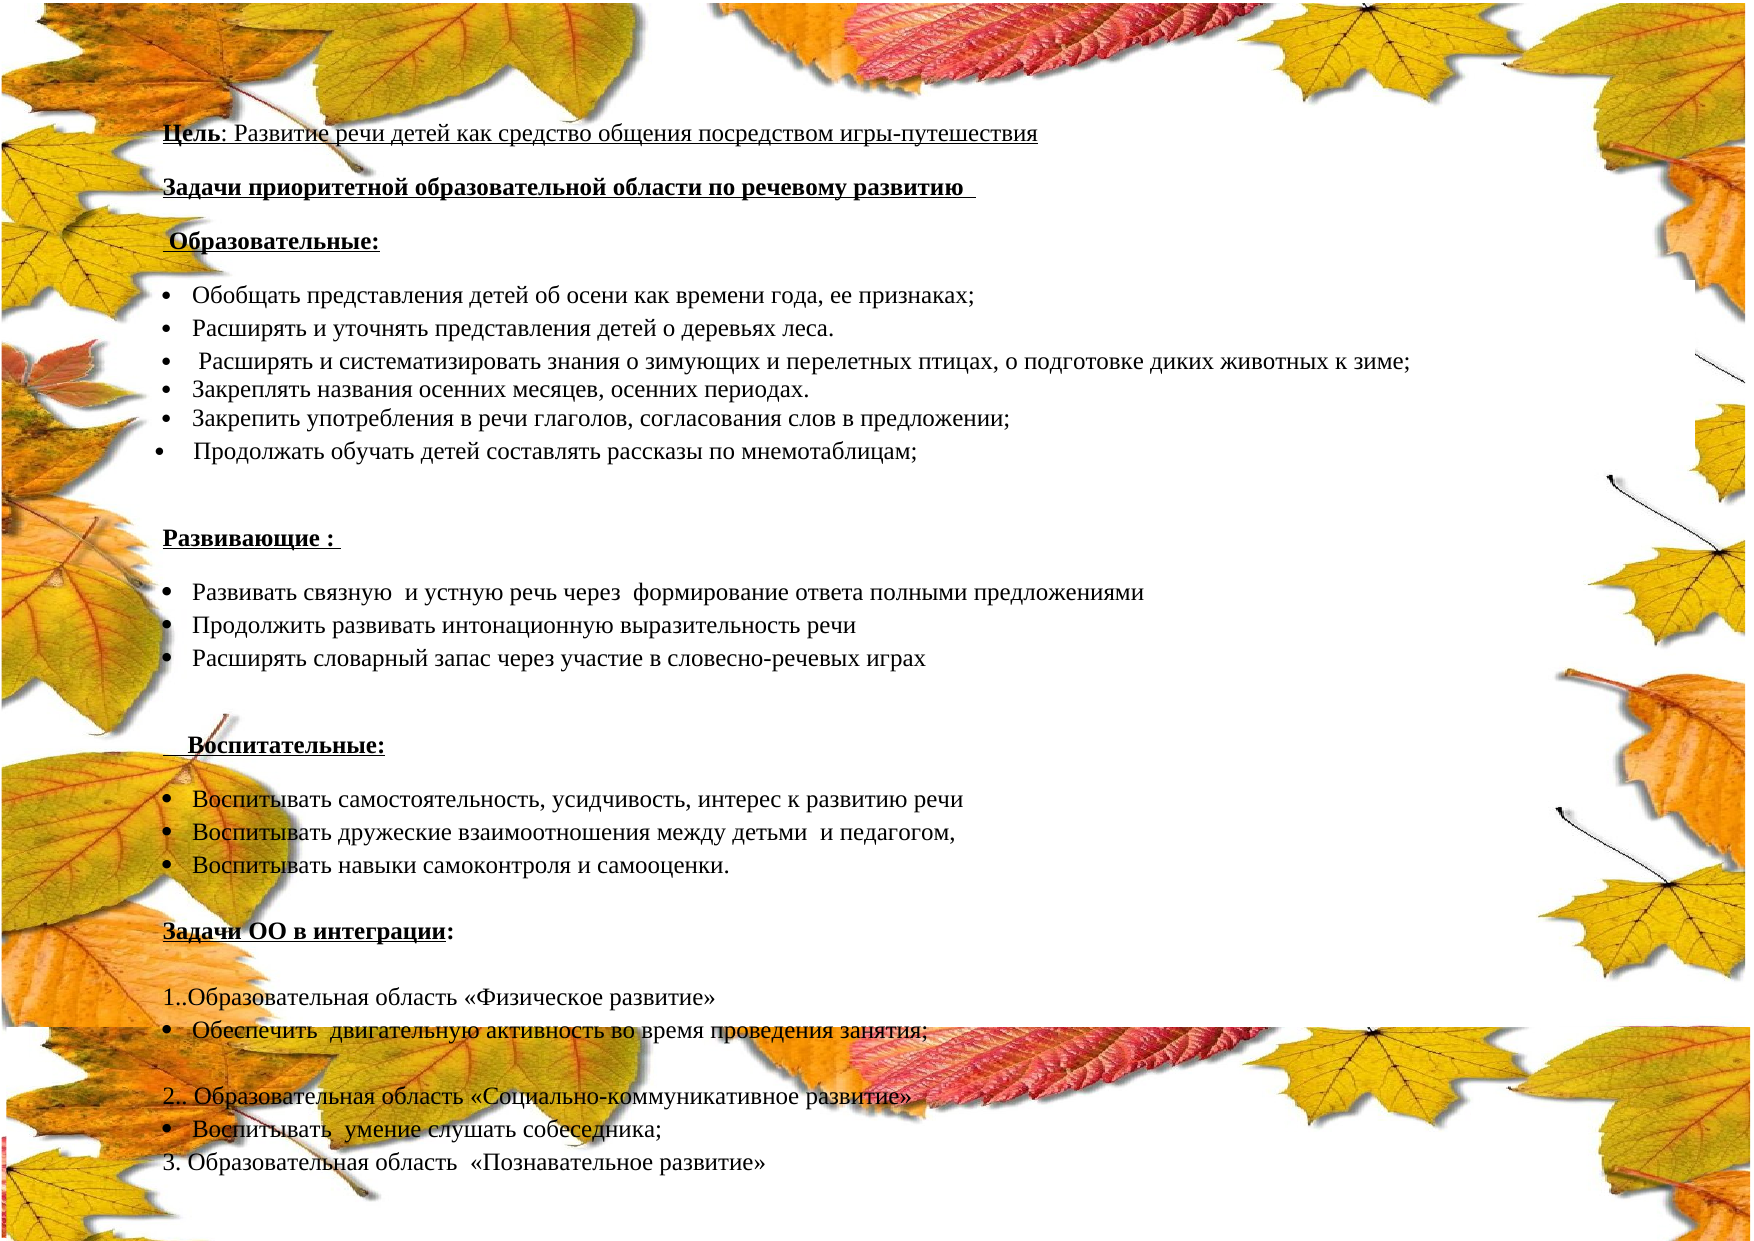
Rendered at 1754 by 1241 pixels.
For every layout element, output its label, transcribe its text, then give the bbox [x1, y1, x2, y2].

text 2.. Образовательная область «Социально-коммуникативное развитие» [162, 1081, 1695, 1110]
text Образовательные: [162, 226, 1695, 254]
text 3. Образовательная область «Познавательное развитие» [162, 1147, 1695, 1176]
text Задачи приоритетной образовательной области по речевому развитию [162, 172, 1695, 201]
list Расширять и уточнять представления детей о деревьях леса. [162, 313, 1695, 341]
text Воспитательные: [162, 730, 1695, 759]
list Закрепить употребления в речи глаголов, согласования слов в предложении; [162, 403, 1695, 432]
list Расширять словарный запас через участие в словесно-речевых играх [162, 643, 1695, 672]
list Воспитывать самостоятельность, усидчивость, интерес к развитию речи [162, 784, 1695, 812]
text Развивающие : [162, 523, 1695, 552]
list Развивать связную и устную речь через формирование ответа полными предложениями [162, 577, 1695, 606]
list Обеспечить двигательную активность во время проведения занятия; [162, 1015, 1695, 1044]
list Воспитывать навыки самоконтроля и самооценки. [162, 850, 1695, 878]
list Расширять и систематизировать знания о зимующих и перелетных птицах, о подготовке диких животных к зиме; [162, 346, 1695, 374]
text Задачи ОО в интеграции: [162, 916, 1695, 944]
picture [1, 3, 1751, 1241]
list Продолжить развивать интонационную выразительность речи [162, 610, 1695, 639]
list Продолжать обучать детей составлять рассказы по мнемотаблицам; [156, 436, 1695, 465]
text 1..Образовательная область «Физическое развитие» [162, 982, 1695, 1011]
list Закреплять названия осенних месяцев, осенних периодах. [162, 374, 1695, 403]
list Воспитывать умение слушать собеседника; [162, 1114, 1695, 1143]
text Цель: Развитие речи детей как средство общения посредством игры-путешествия [162, 118, 1695, 147]
list Воспитывать дружеские взаимоотношения между детьми и педагогом, [162, 817, 1695, 846]
list Обобщать представления детей об осени как времени года, ее признаках; [162, 280, 1695, 308]
